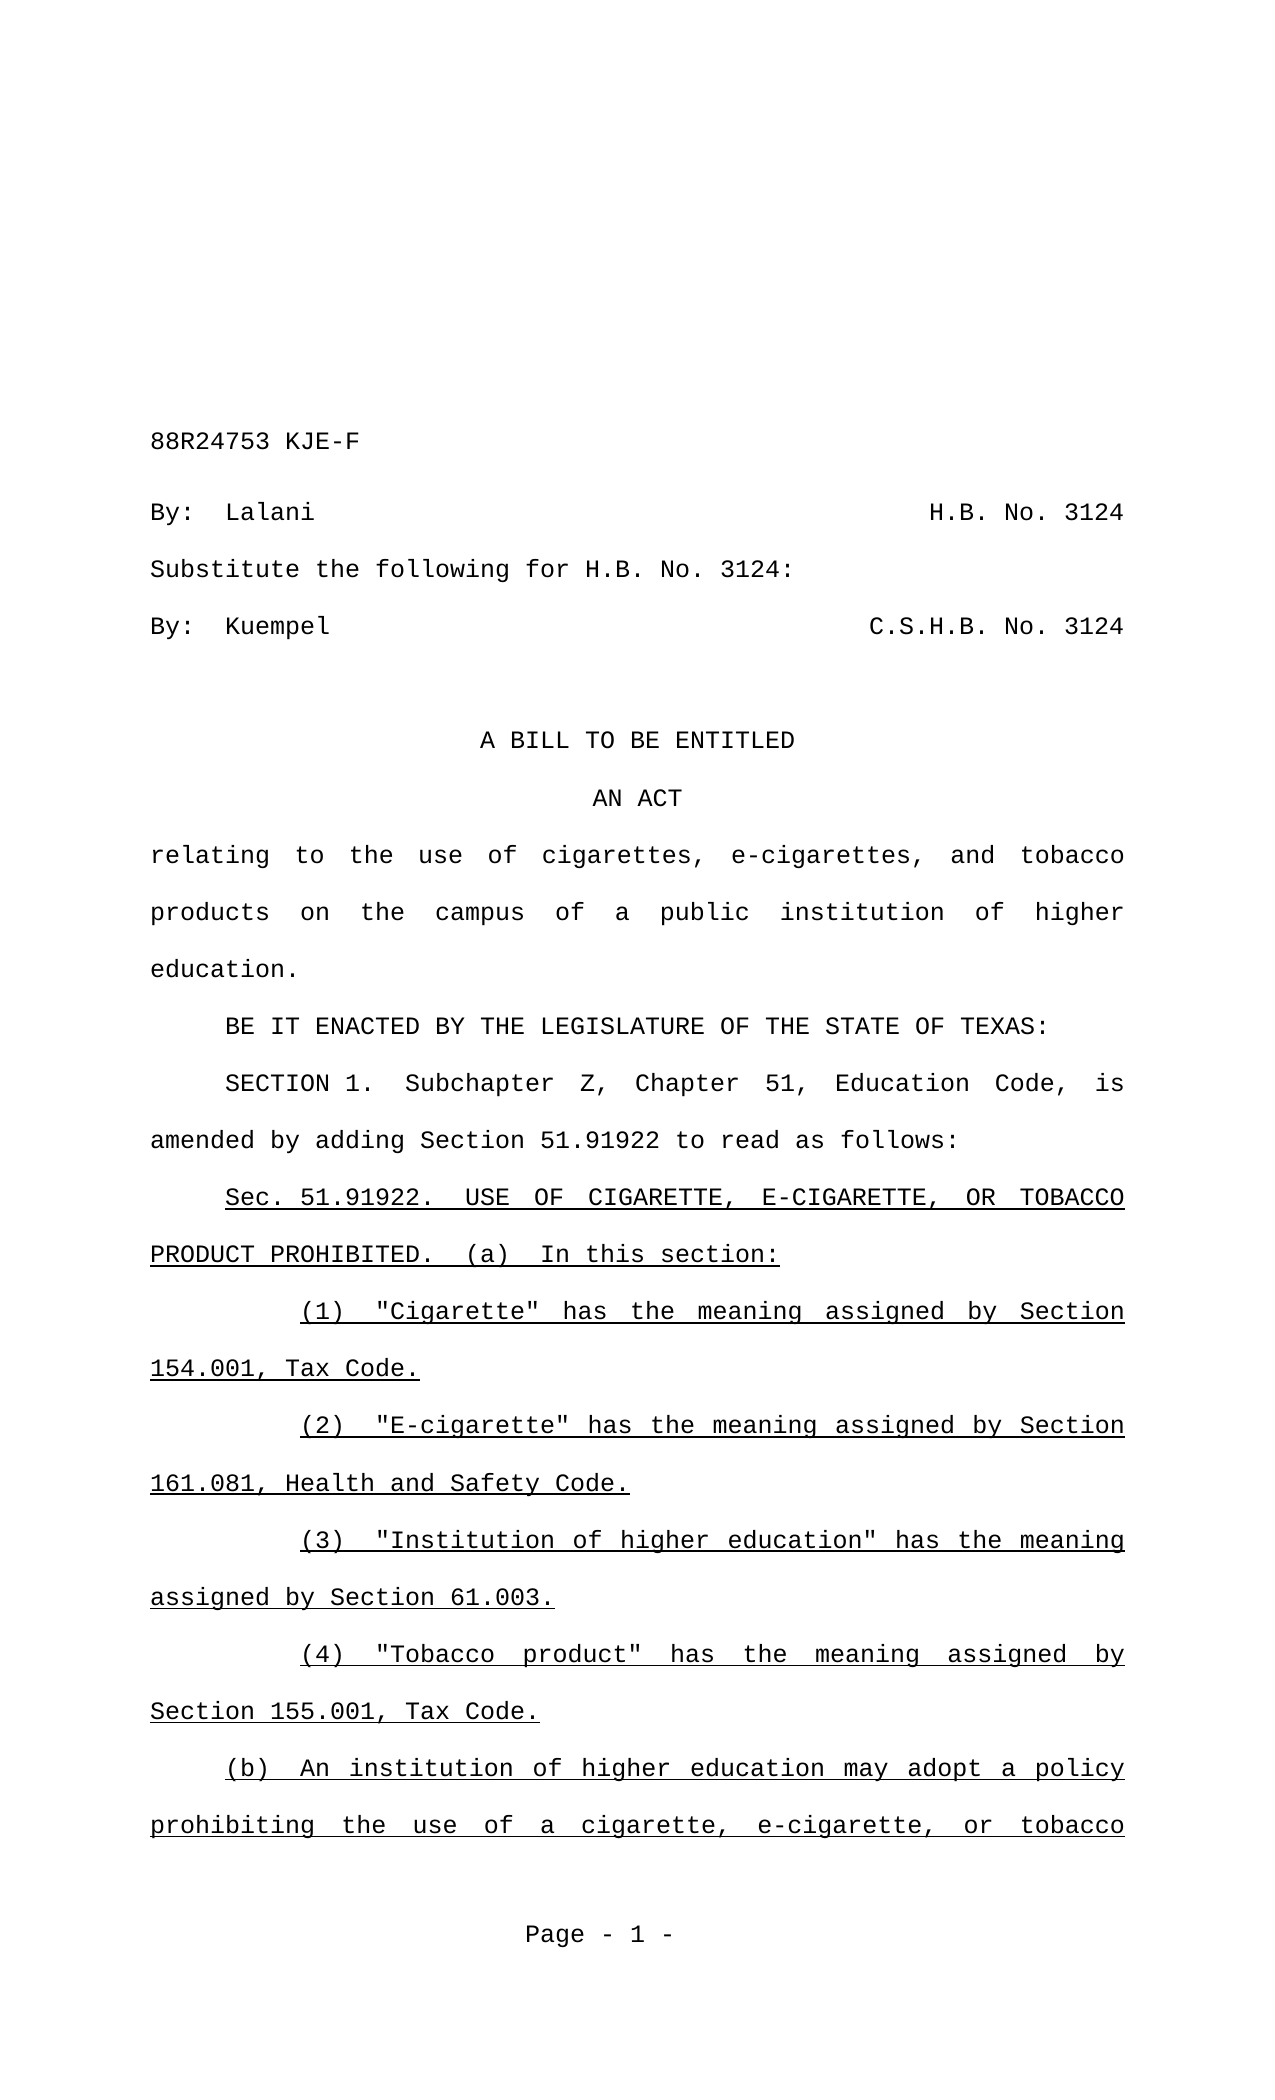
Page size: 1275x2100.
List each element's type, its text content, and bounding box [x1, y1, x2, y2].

text (1) "Cigarette" has the meaning assigned by Section 154.001, Tax Code. [150, 1299, 1125, 1384]
text Substitute the following for H.B. No. 3124: [150, 557, 1125, 585]
text (4) "Tobacco product" has the meaning assigned by Section 155.001, Tax Code. [150, 1641, 1125, 1727]
text By: Kuempel C.S.H.B. No. 3124 [150, 614, 1125, 642]
text Sec. 51.91922. USE OF CIGARETTE, E-CIGARETTE, OR TOBACCO PRODUCT PROHIBITED. (a) In this section: [150, 1184, 1125, 1270]
text SECTION 1. Subchapter Z, Chapter 51, Education Code, is amended by adding Section 51.91922 to read as follows: [150, 1070, 1125, 1156]
text (2) "E-cigarette" has the meaning assigned by Section 161.081, Health and Safety Code. [150, 1413, 1125, 1498]
text A BILL TO BE ENTITLED [150, 728, 1125, 756]
text AN ACT [150, 785, 1125, 813]
text BE IT ENACTED BY THE LEGISLATURE OF THE STATE OF TEXAS: [150, 1013, 1125, 1042]
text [150, 1755, 1125, 1836]
text By: Lalani H.B. No. 3124 [150, 499, 1125, 528]
text relating to the use of cigarettes, e-cigarettes, and tobacco products on the campus of a public institution of higher education. [150, 842, 1125, 985]
text (3) "Institution of higher education" has the meaning assigned by Section 61.003. [150, 1527, 1125, 1613]
text 88R24753 KJE-F [150, 428, 1125, 457]
